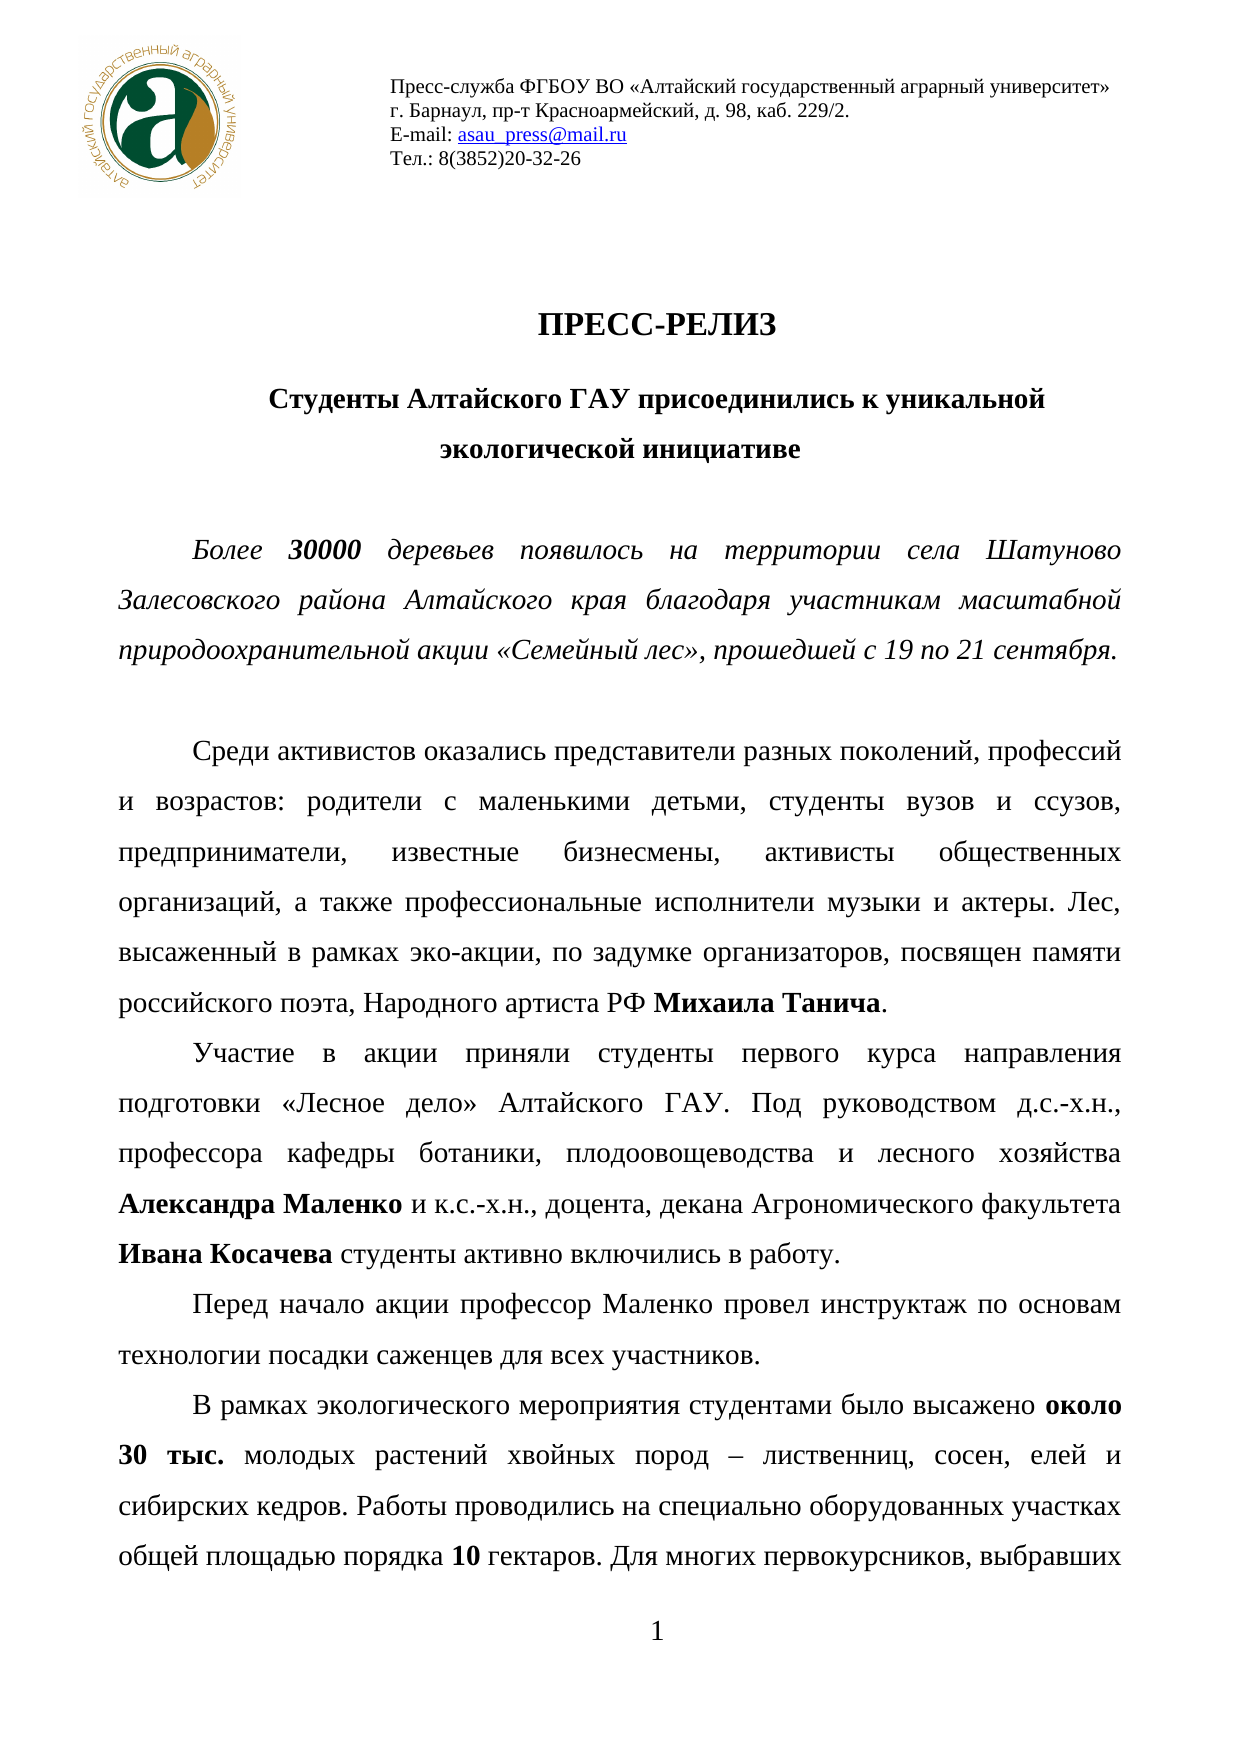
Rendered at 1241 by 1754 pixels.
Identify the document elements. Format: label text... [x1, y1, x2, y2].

text Среди активистов оказались представители разных поколений, профессий и возрастов: родители с маленькими детьми, студенты вузов и ссузов, предприниматели, известные бизнесмены, активисты общественных организаций, а также профессиональные исполнители музыки и актеры. Лес, высаженный в рамках эко-акции, по задумке организаторов, посвящен памяти российского поэта, Народного артиста РФ Михаила Танича. [118, 733, 1122, 1018]
text Участие в акции приняли студенты первого курса направления подготовки «Лесное дело» Алтайского ГАУ. Под руководством д.с.-х.н., профессора кафедры ботаники, плодоовощеводства и лесного хозяйства Александра Маленко и к.с.-х.н., доцента, декана Агрономического факультета Ивана Косачева студенты активно включились в работу. [118, 1035, 1122, 1270]
picture [78, 35, 241, 198]
text Студенты Алтайского ГАУ присоединились к уникальной экологической инициативе [118, 381, 1122, 465]
text Перед начало акции профессор Маленко провел инструктаж по основам технологии посадки саженцев для всех участников. [118, 1287, 1122, 1370]
text Более 30000 деревьев появилось на территории села Шатуново Залесовского района Алтайского края благодаря участникам масштабной природоохранительной акции «Семейный лес», прошедшей с 19 по 21 сентября. [118, 532, 1122, 666]
